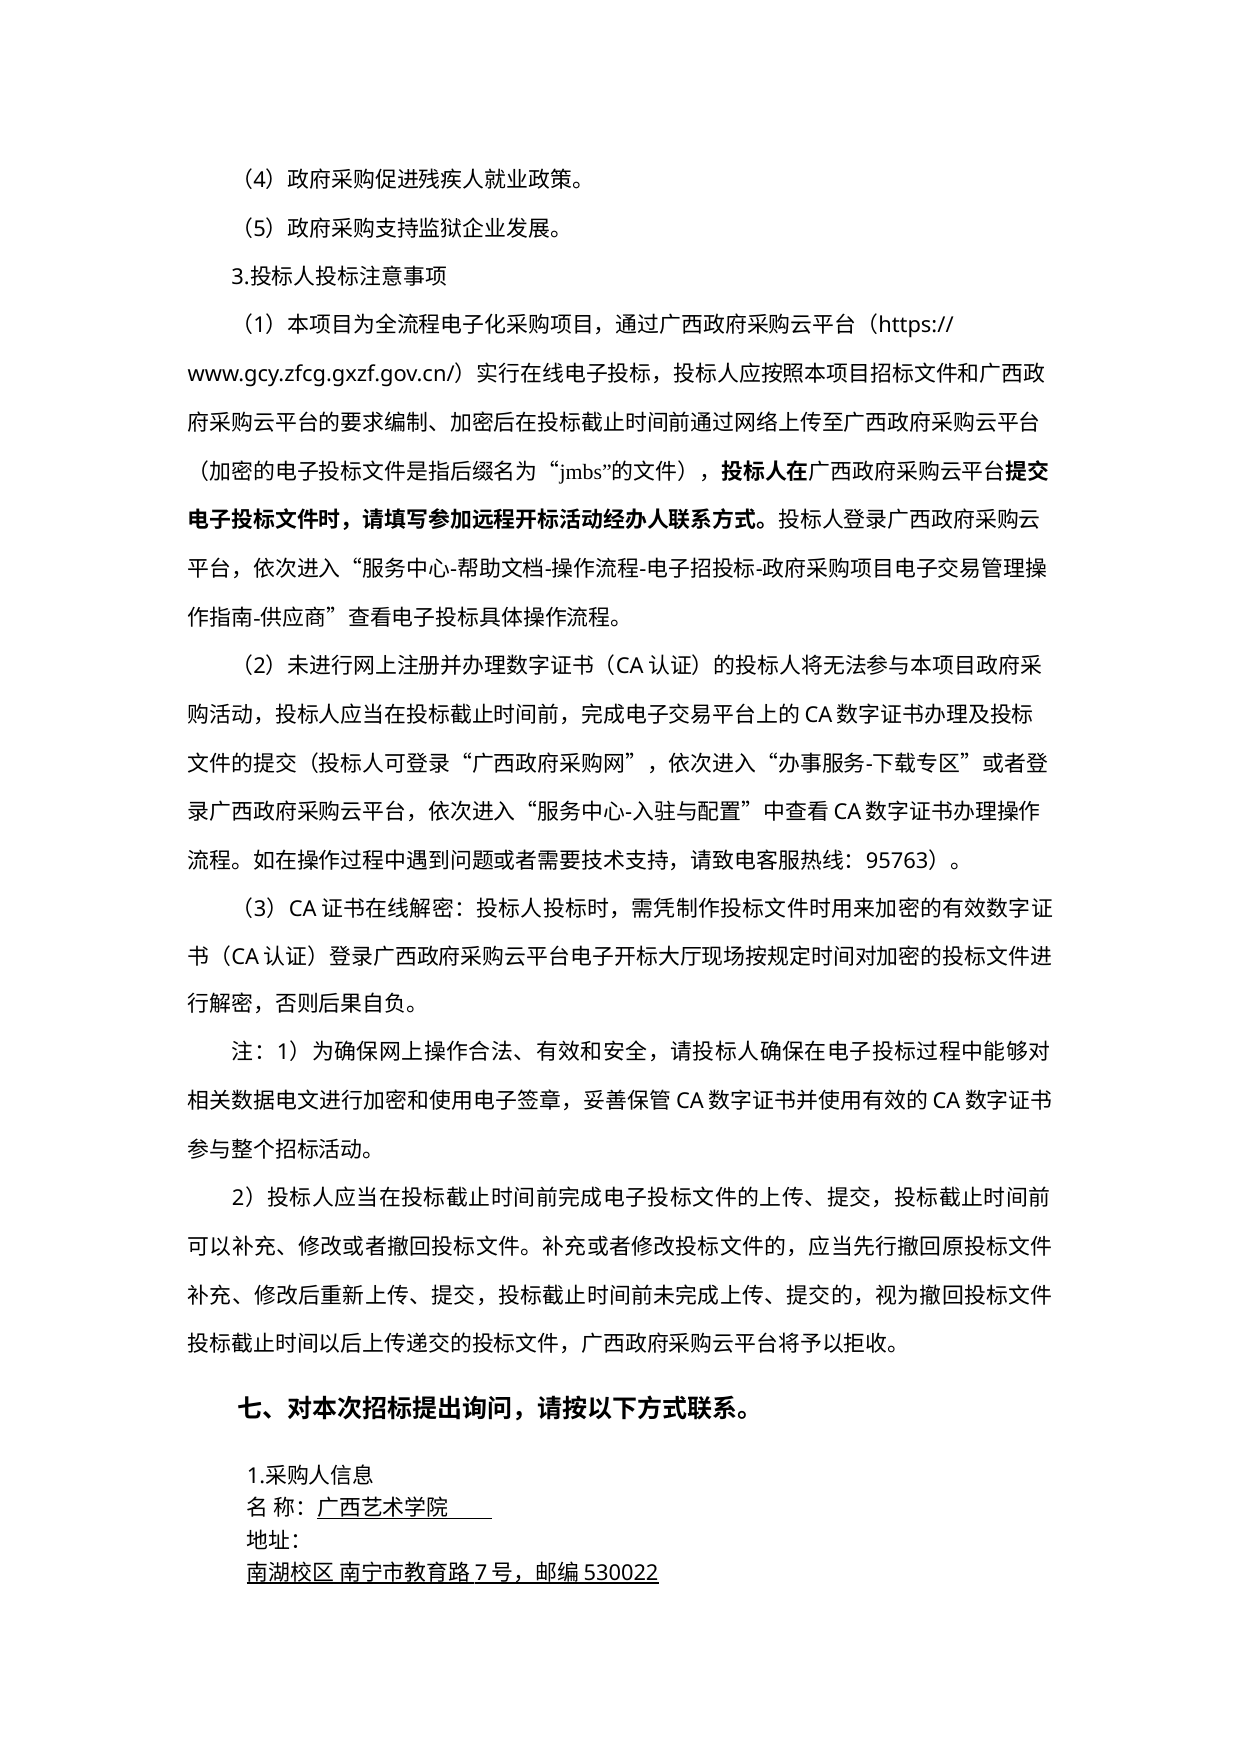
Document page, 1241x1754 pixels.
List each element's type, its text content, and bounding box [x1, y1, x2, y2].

text （1）本项目为全流程电子化采购项目，通过广西政府采购云平台（https://www.gcy.zfcg.gxzf.gov.cn/）实行在线电子投标，投标人应按照本项目招标文件和广西政府采购云平台的要求编制、加密后在投标截止时间前通过网络上传至广西政府采购云平台（加密的电子投标文件是指后缀名为“jmbs”的文件），投标人在广西政府采购云平台提交电子投标文件时，请填写参加远程开标活动经办人联系方式。投标人登录广西政府采购云平台，依次进入“服务中心-帮助文档-操作流程-电子招投标-政府采购项目电子交易管理操作指南-供应商”查看电子投标具体操作流程。 [187, 307, 1053, 632]
text （4）政府采购促进残疾人就业政策。 [187, 162, 1053, 194]
text 七、对本次招标提出询问，请按以下方式联系。 [187, 1374, 1053, 1439]
text （2）未进行网上注册并办理数字证书（CA认证）的投标人将无法参与本项目政府采购活动，投标人应当在投标截止时间前，完成电子交易平台上的CA数字证书办理及投标文件的提交（投标人可登录“广西政府采购网”，依次进入“办事服务-下载专区”或者登录广西政府采购云平台，依次进入“服务中心-入驻与配置”中查看CA数字证书办理操作流程。如在操作过程中遇到问题或者需要技术支持，请致电客服热线：95763）。 [187, 648, 1053, 875]
text 3.投标人投标注意事项 [187, 259, 1053, 291]
text （3）CA证书在线解密：投标人投标时，需凭制作投标文件时用来加密的有效数字证书（CA认证）登录广西政府采购云平台电子开标大厅现场按规定时间对加密的投标文件进行解密，否则后果自负。 [187, 891, 1053, 1018]
text 名 称：广西艺术学院 [187, 1490, 1053, 1522]
text 南湖校区 南宁市教育路7号，邮编530022 [187, 1555, 1053, 1587]
text 1.采购人信息 [187, 1457, 1053, 1490]
text 注：1）为确保网上操作合法、有效和安全，请投标人确保在电子投标过程中能够对相关数据电文进行加密和使用电子签章，妥善保管CA数字证书并使用有效的CA数字证书参与整个招标活动。 [187, 1034, 1053, 1164]
text （5）政府采购支持监狱企业发展。 [187, 210, 1053, 243]
text 地址： [187, 1522, 1053, 1555]
text 2）投标人应当在投标截止时间前完成电子投标文件的上传、提交，投标截止时间前可以补充、修改或者撤回投标文件。补充或者修改投标文件的，应当先行撤回原投标文件，补充、修改后重新上传、提交，投标截止时间前未完成上传、提交的，视为撤回投标文件。投标截止时间以后上传递交的投标文件，广西政府采购云平台将予以拒收。 [187, 1180, 1053, 1358]
